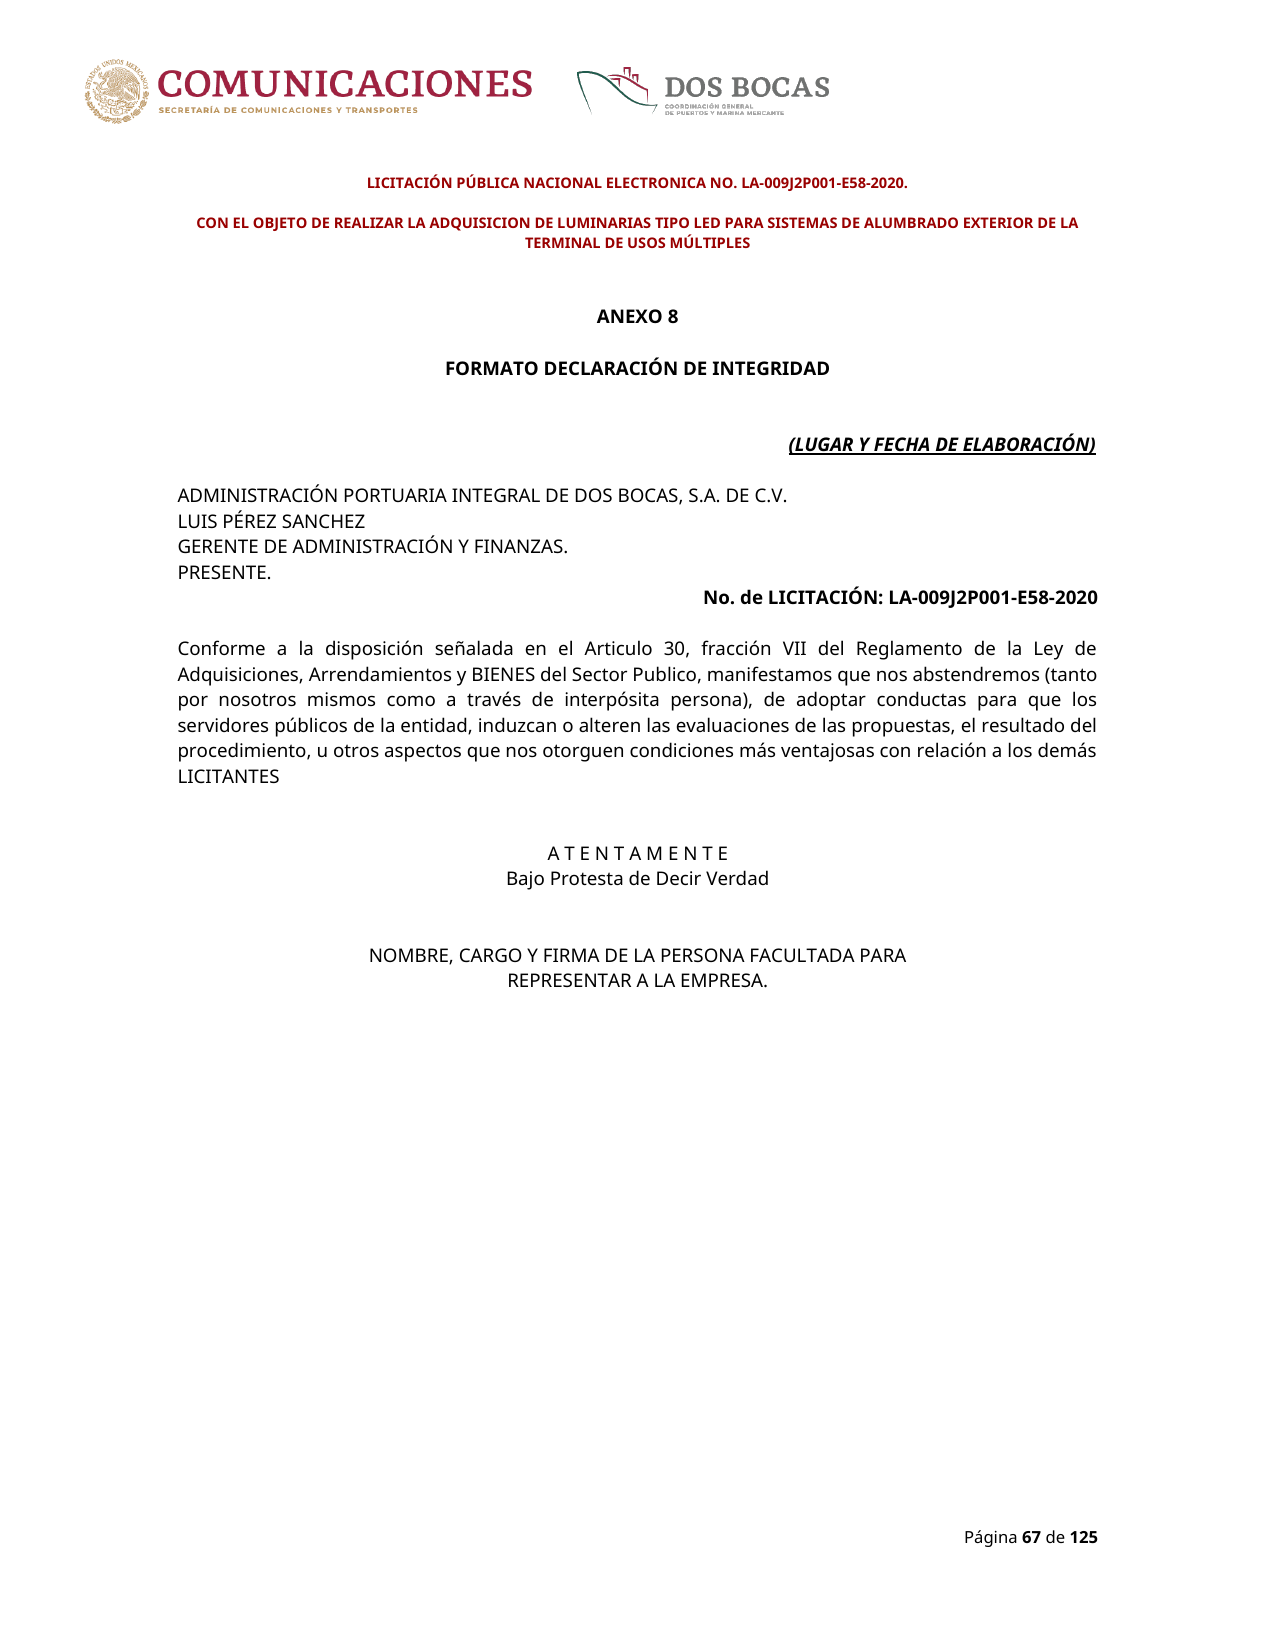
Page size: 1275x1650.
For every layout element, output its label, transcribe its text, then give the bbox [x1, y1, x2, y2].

text (LUGAR Y FECHA DE ELABORACIÓN) [177, 431, 1098, 457]
text GERENTE DE ADMINISTRACIÓN Y FINANZAS. [177, 533, 1098, 559]
text NOMBRE, CARGO Y FIRMA DE LA PERSONA FACULTADA PARA [177, 942, 1098, 967]
text PRESENTE. [177, 559, 1098, 584]
text A T E N T A M E N T E [177, 840, 1098, 865]
text LUIS PÉREZ SANCHEZ [177, 508, 1098, 533]
text ADMINISTRACIÓN PORTUARIA INTEGRAL DE DOS BOCAS, S.A. DE C.V. [177, 482, 1098, 508]
text Bajo Protesta de Decir Verdad [177, 865, 1098, 891]
picture [577, 67, 829, 115]
text Conforme a la disposición señalada en el Articulo 30, fracción VII del Reglamento de la Ley de Adquisiciones, Arrendamientos y BIENES del Sector Publico, manifestamos que nos abstendremos (tanto por nosotros mismos como a través de interpósita persona), de adoptar conductas para que los servidores públicos de la entidad, induzcan o alteren las evaluaciones de las propuestas, el resultado del procedimiento, u otros aspectos que nos otorguen condiciones más ventajosas con relación a los demás LICITANTES [177, 636, 1098, 789]
text FORMATO DECLARACIÓN DE INTEGRIDAD [177, 355, 1098, 380]
text REPRESENTAR A LA EMPRESA. [177, 967, 1098, 993]
picture [80, 51, 536, 134]
text ANEXO 8 [177, 304, 1098, 329]
text No. de LICITACIÓN: LA-009J2P001-E58-2020 [177, 584, 1098, 610]
